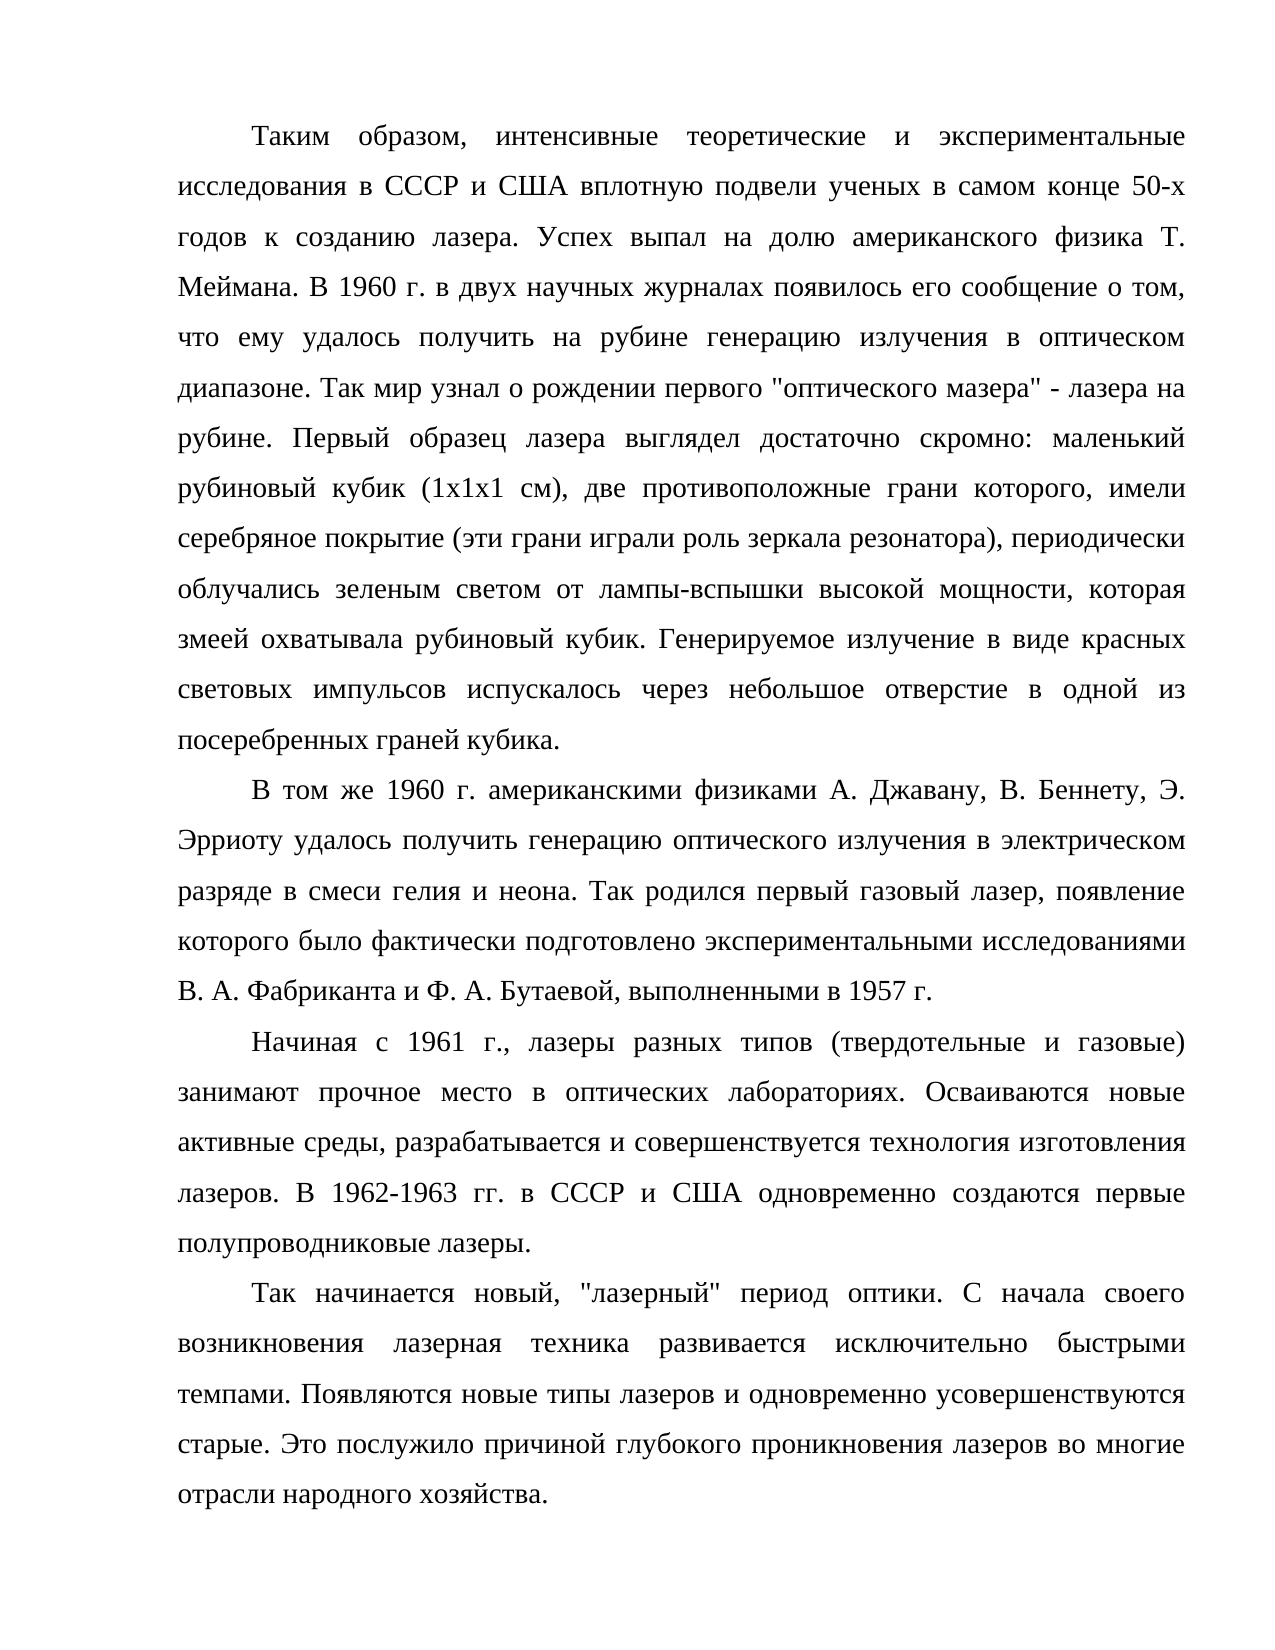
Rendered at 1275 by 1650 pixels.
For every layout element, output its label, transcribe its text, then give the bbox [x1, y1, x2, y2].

text Начиная с 1961 г., лазеры разных типов (твердотельные и газовые) занимают прочное место в оптических лабораториях. Осваиваются новые активные среды, разрабатывается и совершенствуется технология изготовления лазеров. В 1962-1963 гг. в СССР и США одновременно создаются первые полупроводниковые лазеры. [177, 1024, 1186, 1258]
text Так начинается новый, "лазерный" период оптики. С начала своего возникновения лазерная техника развивается исключительно быстрыми темпами. Появляются новые типы лазеров и одновременно усовершенствуются старые. Это послужило причиной глубокого проникновения лазеров во многие отрасли народного хозяйства. [177, 1275, 1186, 1510]
text Таким образом, интенсивные теоретические и экспериментальные исследования в СССР и США вплотную подвели ученых в самом конце 50-х годов к созданию лазера. Успех выпал на долю американского физика Т. Меймана. В 1960 г. в двух научных журналах появилось его сообщение о том, что ему удалось получить на рубине генерацию излучения в оптическом диапазоне. Так мир узнал о рождении первого "оптического мазера" - лазера на рубине. Первый образец лазера выглядел достаточно скромно: маленький рубиновый кубик (1x1x1 см), две противоположные грани которого, имели серебряное покрытие (эти грани играли роль зеркала резонатора), периодически облучались зеленым светом от лампы-вспышки высокой мощности, которая змеей охватывала рубиновый кубик. Генерируемое излучение в виде красных световых импульсов испускалось через небольшое отверстие в одной из посеребренных граней кубика. [177, 118, 1186, 755]
text В том же 1960 г. американскими физиками А. Джавану, В. Беннету, Э. Эрриоту удалось получить генерацию оптического излучения в электрическом разряде в смеси гелия и неона. Так родился первый газовый лазер, появление которого было фактически подготовлено экспериментальными исследованиями В. А. Фабриканта и Ф. А. Бутаевой, выполненными в 1957 г. [177, 772, 1186, 1007]
